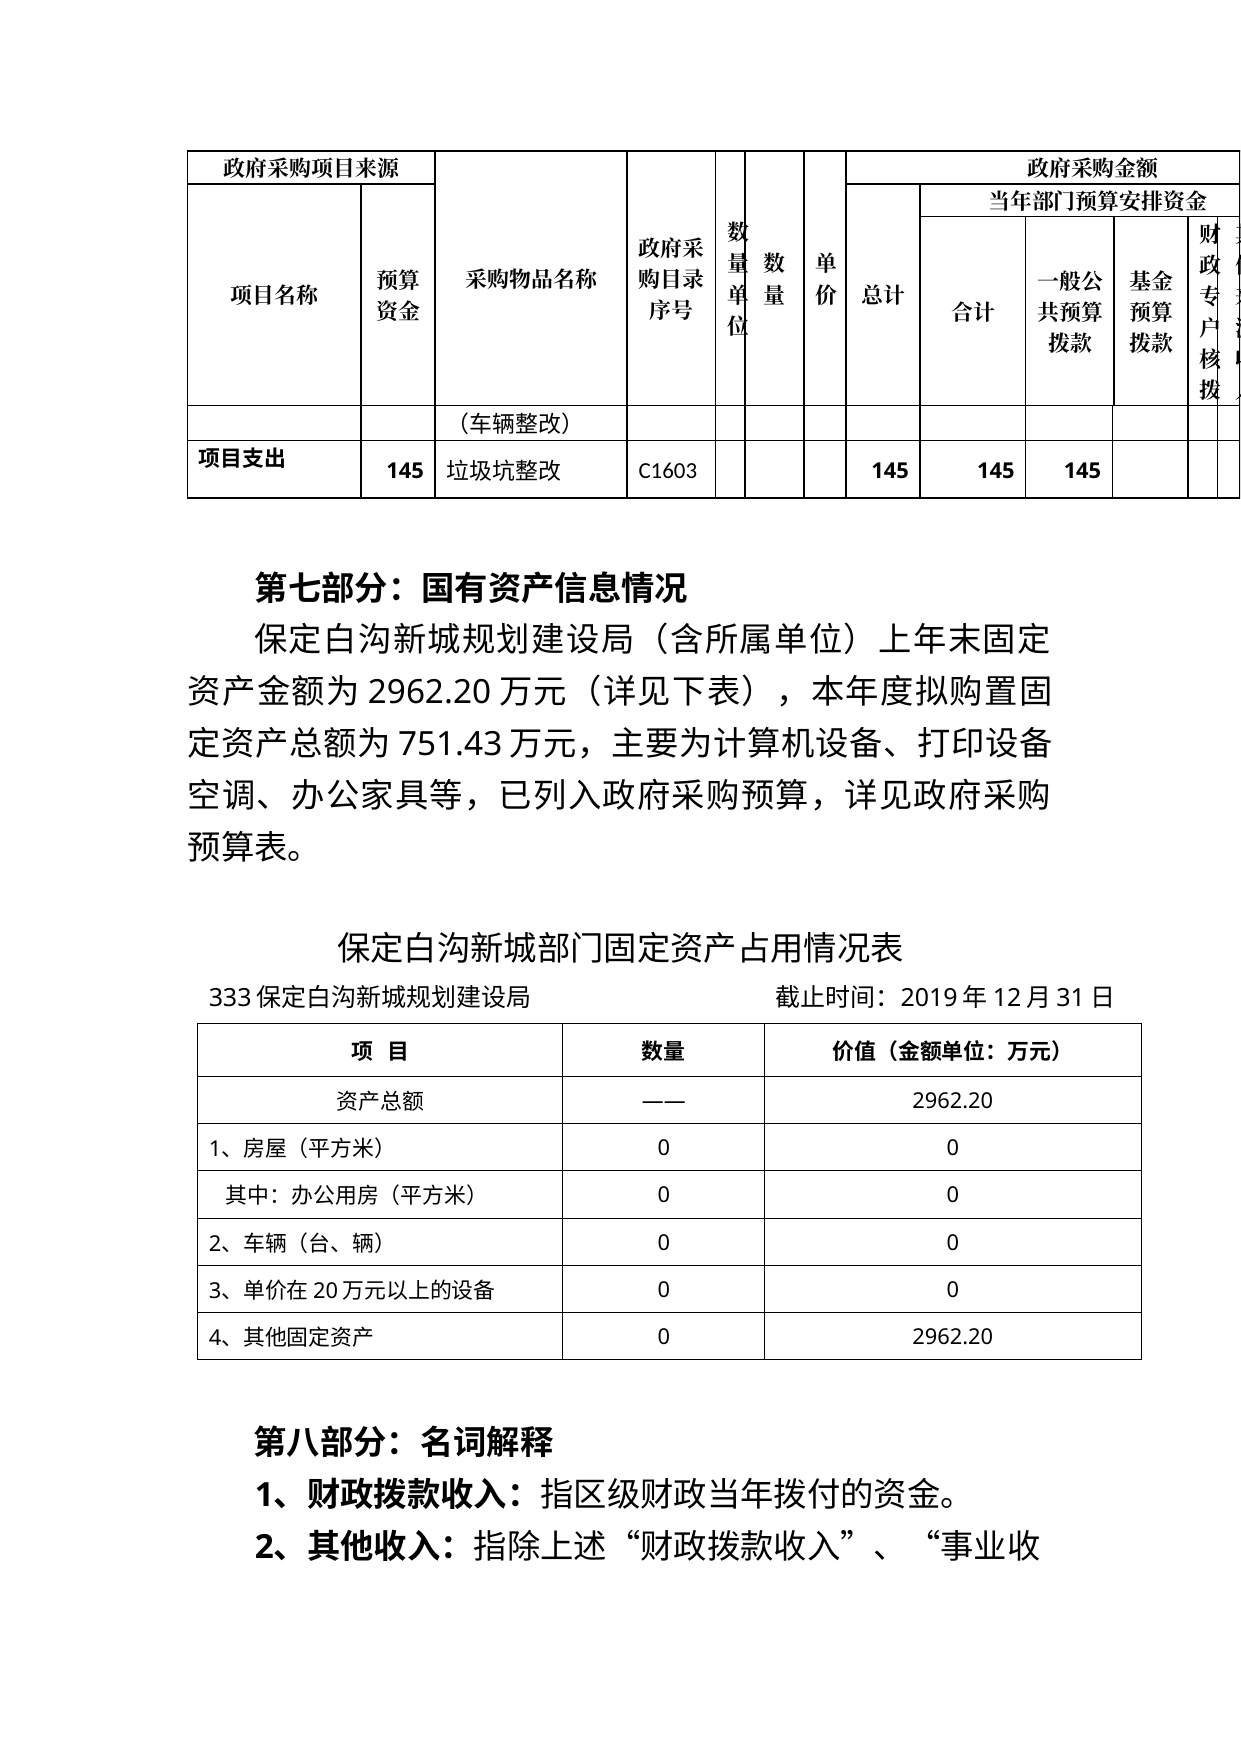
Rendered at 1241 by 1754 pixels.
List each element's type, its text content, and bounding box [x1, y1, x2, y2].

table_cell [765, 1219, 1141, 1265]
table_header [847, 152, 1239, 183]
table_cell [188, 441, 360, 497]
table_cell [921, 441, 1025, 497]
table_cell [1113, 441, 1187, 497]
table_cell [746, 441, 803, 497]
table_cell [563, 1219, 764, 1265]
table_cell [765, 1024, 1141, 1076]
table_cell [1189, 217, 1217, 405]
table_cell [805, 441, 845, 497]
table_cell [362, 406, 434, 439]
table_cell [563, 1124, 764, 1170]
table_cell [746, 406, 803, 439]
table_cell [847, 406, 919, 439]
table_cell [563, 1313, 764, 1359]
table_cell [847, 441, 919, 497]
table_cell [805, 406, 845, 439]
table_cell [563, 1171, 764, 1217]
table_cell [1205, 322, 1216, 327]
text 1、财政拨款收入：指区级财政当年拨付的资金。 [187, 1464, 1053, 1517]
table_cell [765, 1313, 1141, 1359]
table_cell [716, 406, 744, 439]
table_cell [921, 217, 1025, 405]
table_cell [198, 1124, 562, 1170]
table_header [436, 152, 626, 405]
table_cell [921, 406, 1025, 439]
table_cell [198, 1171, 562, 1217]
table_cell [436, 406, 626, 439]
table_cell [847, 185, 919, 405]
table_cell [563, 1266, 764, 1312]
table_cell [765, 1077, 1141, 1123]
text 保定白沟新城部门固定资产占用情况表 [187, 922, 1053, 970]
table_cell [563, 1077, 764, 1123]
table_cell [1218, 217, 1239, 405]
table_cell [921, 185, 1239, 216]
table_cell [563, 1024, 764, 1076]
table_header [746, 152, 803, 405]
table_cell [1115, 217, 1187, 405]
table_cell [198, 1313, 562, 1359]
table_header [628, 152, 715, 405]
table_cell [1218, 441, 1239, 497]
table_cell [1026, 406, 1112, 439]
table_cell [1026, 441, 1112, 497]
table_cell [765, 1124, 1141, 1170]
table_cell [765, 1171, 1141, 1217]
text 保定白沟新城规划建设局（含所属单位）上年末固定资产金额为2962.20万元（详见下表），本年度拟购置固定资产总额为751.43万元，主要为计算机设备、打印设备、空调、办公家具等，已列入政府采购预算，详见政府采购预算表。 [187, 609, 1053, 870]
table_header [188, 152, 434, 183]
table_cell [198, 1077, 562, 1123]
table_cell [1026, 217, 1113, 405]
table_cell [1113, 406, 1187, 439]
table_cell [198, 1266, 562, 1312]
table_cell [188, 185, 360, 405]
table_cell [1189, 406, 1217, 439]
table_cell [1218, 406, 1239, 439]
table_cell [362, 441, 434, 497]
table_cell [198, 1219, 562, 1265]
text 第八部分：名词解释 [187, 1412, 1053, 1464]
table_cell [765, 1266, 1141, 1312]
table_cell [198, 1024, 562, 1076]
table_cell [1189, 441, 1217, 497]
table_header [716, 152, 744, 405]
text 第七部分：国有资产信息情况 [187, 561, 1053, 609]
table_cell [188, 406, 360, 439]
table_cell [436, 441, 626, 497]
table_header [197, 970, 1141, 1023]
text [187, 1517, 1053, 1569]
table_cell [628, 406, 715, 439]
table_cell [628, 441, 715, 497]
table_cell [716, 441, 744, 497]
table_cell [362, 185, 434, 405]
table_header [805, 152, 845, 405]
